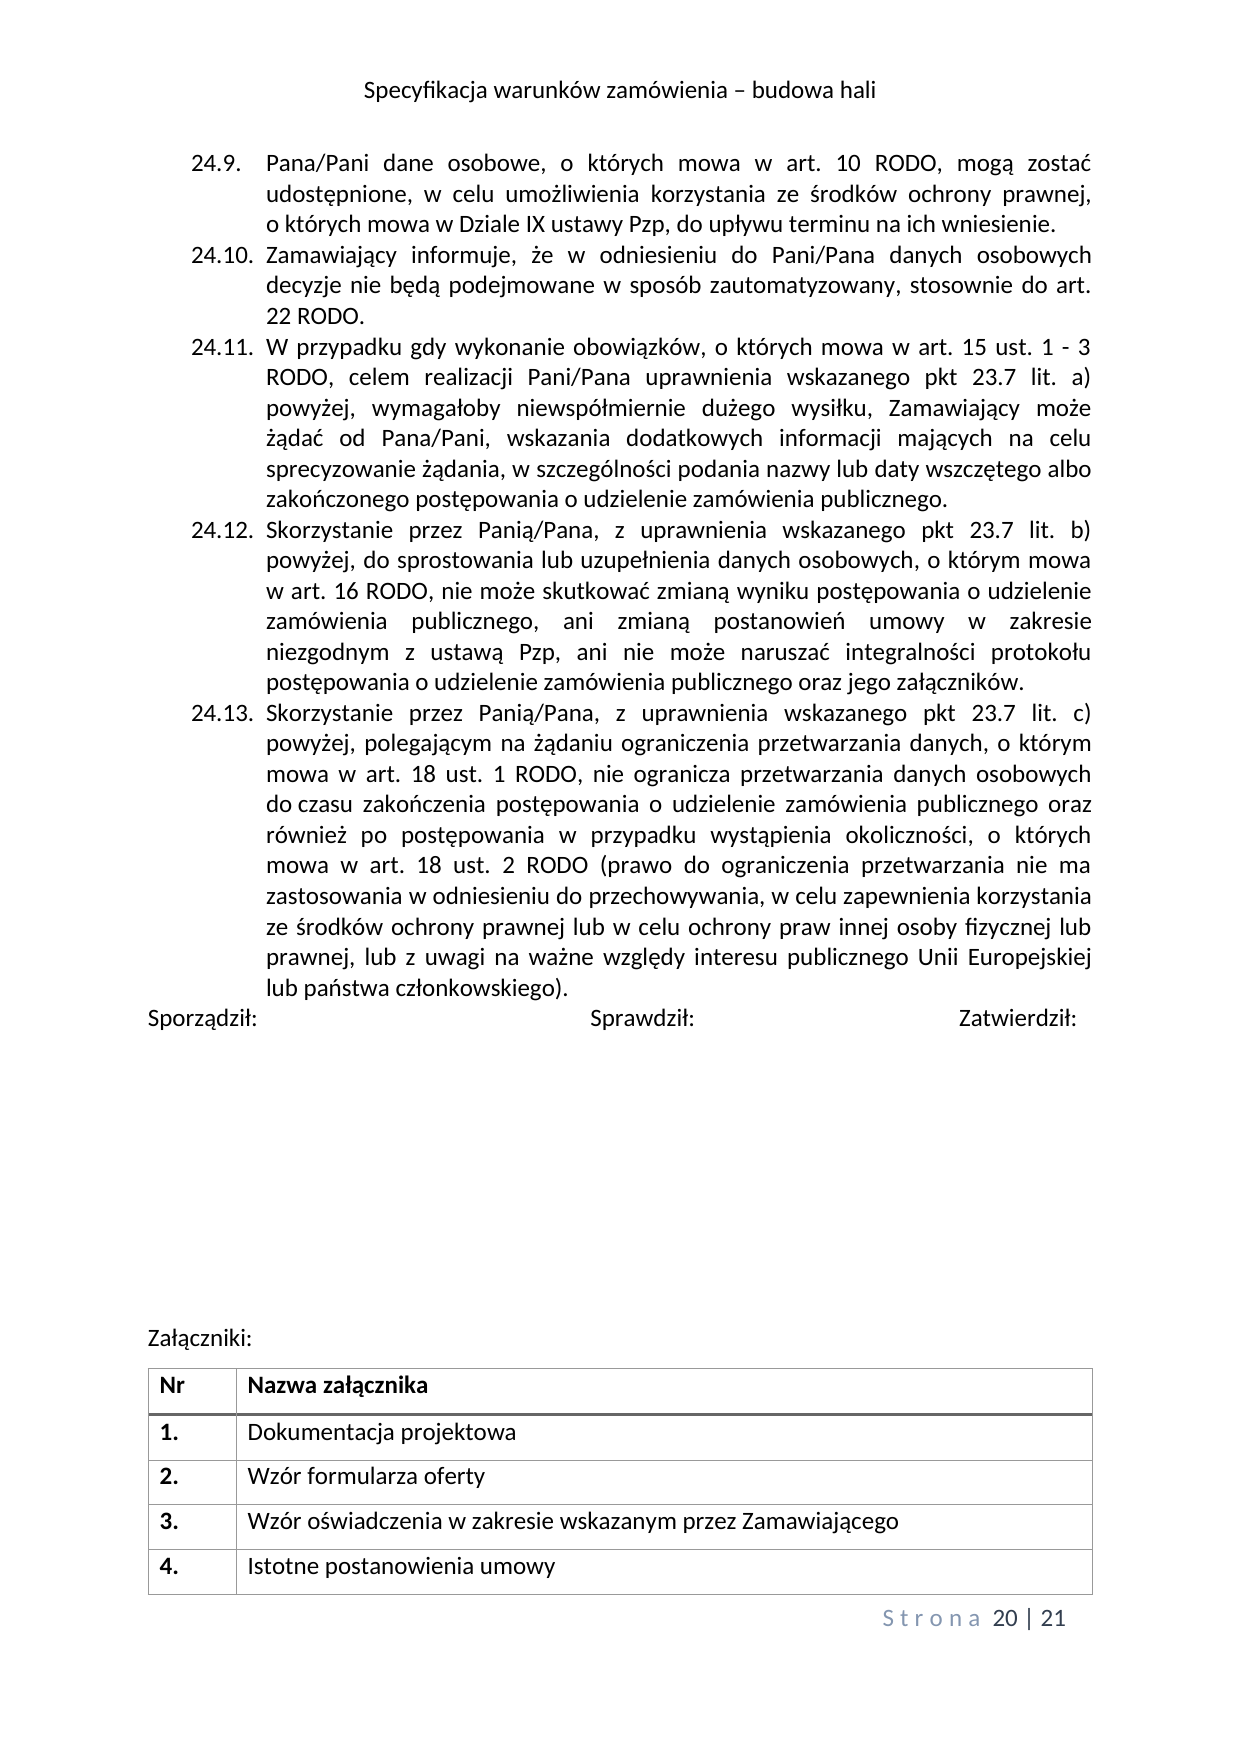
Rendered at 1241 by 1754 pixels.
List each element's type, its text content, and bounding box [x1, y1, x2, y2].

table_cell Wzór oświadczenia w zakresie wskazanym przez Zamawiającego [237, 1505, 1092, 1549]
table_cell 3. [149, 1505, 236, 1549]
list Zamawiający informuje, że w odniesieniu do Pani/Pana danych osobowych decyzje nie będą podejmowane w sposób zautomatyzowany, stosownie do art. 22 RODO. [191, 239, 1093, 331]
table_cell 1. [149, 1416, 236, 1459]
list W przypadku gdy wykonanie obowiązków, o których mowa w art. 15 ust. 1 - 3 RODO, celem realizacji Pani/Pana uprawnienia wskazanego pkt 23.7 lit. a) powyżej, wymagałoby niewspółmiernie dużego wysiłku, Zamawiający może żądać od Pana/Pani, wskazania dodatkowych informacji mających na celu sprecyzowanie żądania, w szczególności podania nazwy lub daty wszczętego albo zakończonego postępowania o udzielenie zamówienia publicznego. [191, 331, 1093, 514]
table_cell 4. [149, 1550, 236, 1593]
table_cell Istotne postanowienia umowy [237, 1550, 1092, 1593]
list Pana/Pani dane osobowe, o których mowa w art. 10 RODO, mogą zostać udostępnione, w celu umożliwienia korzystania ze środków ochrony prawnej, o których mowa w Dziale IX ustawy Pzp, do upływu terminu na ich wniesienie. [191, 148, 1093, 239]
text Załączniki: [148, 1322, 1093, 1353]
table_header Nazwa załącznika [237, 1369, 1092, 1413]
list Skorzystanie przez Panią/Pana, z uprawnienia wskazanego pkt 23.7 lit. b) powyżej, do sprostowania lub uzupełnienia danych osobowych, o którym mowa w art. 16 RODO, nie może skutkować zmianą wyniku postępowania o udzielenie zamówienia publicznego, ani zmianą postanowień umowy w zakresie niezgodnym z ustawą Pzp, ani nie może naruszać integralności protokołu postępowania o udzielenie zamówienia publicznego oraz jego załączników. [191, 514, 1093, 697]
table_cell 2. [149, 1461, 236, 1504]
text Sporządził: Sprawdził: Zatwierdził: [148, 1002, 1093, 1033]
table_cell Dokumentacja projektowa [237, 1416, 1092, 1459]
table_header Nr [149, 1369, 236, 1413]
list Skorzystanie przez Panią/Pana, z uprawnienia wskazanego pkt 23.7 lit. c) powyżej, polegającym na żądaniu ograniczenia przetwarzania danych, o którym mowa w art. 18 ust. 1 RODO, nie ogranicza przetwarzania danych osobowych do czasu zakończenia postępowania o udzielenie zamówienia publicznego oraz również po postępowania w przypadku wystąpienia okoliczności, o których mowa w art. 18 ust. 2 RODO (prawo do ograniczenia przetwarzania nie ma zastosowania w odniesieniu do przechowywania, w celu zapewnienia korzystania ze środków ochrony prawnej lub w celu ochrony praw innej osoby fizycznej lub prawnej, lub z uwagi na ważne względy interesu publicznego Unii Europejskiej lub państwa członkowskiego). [191, 697, 1093, 1002]
table_cell Wzór formularza oferty [237, 1461, 1092, 1504]
